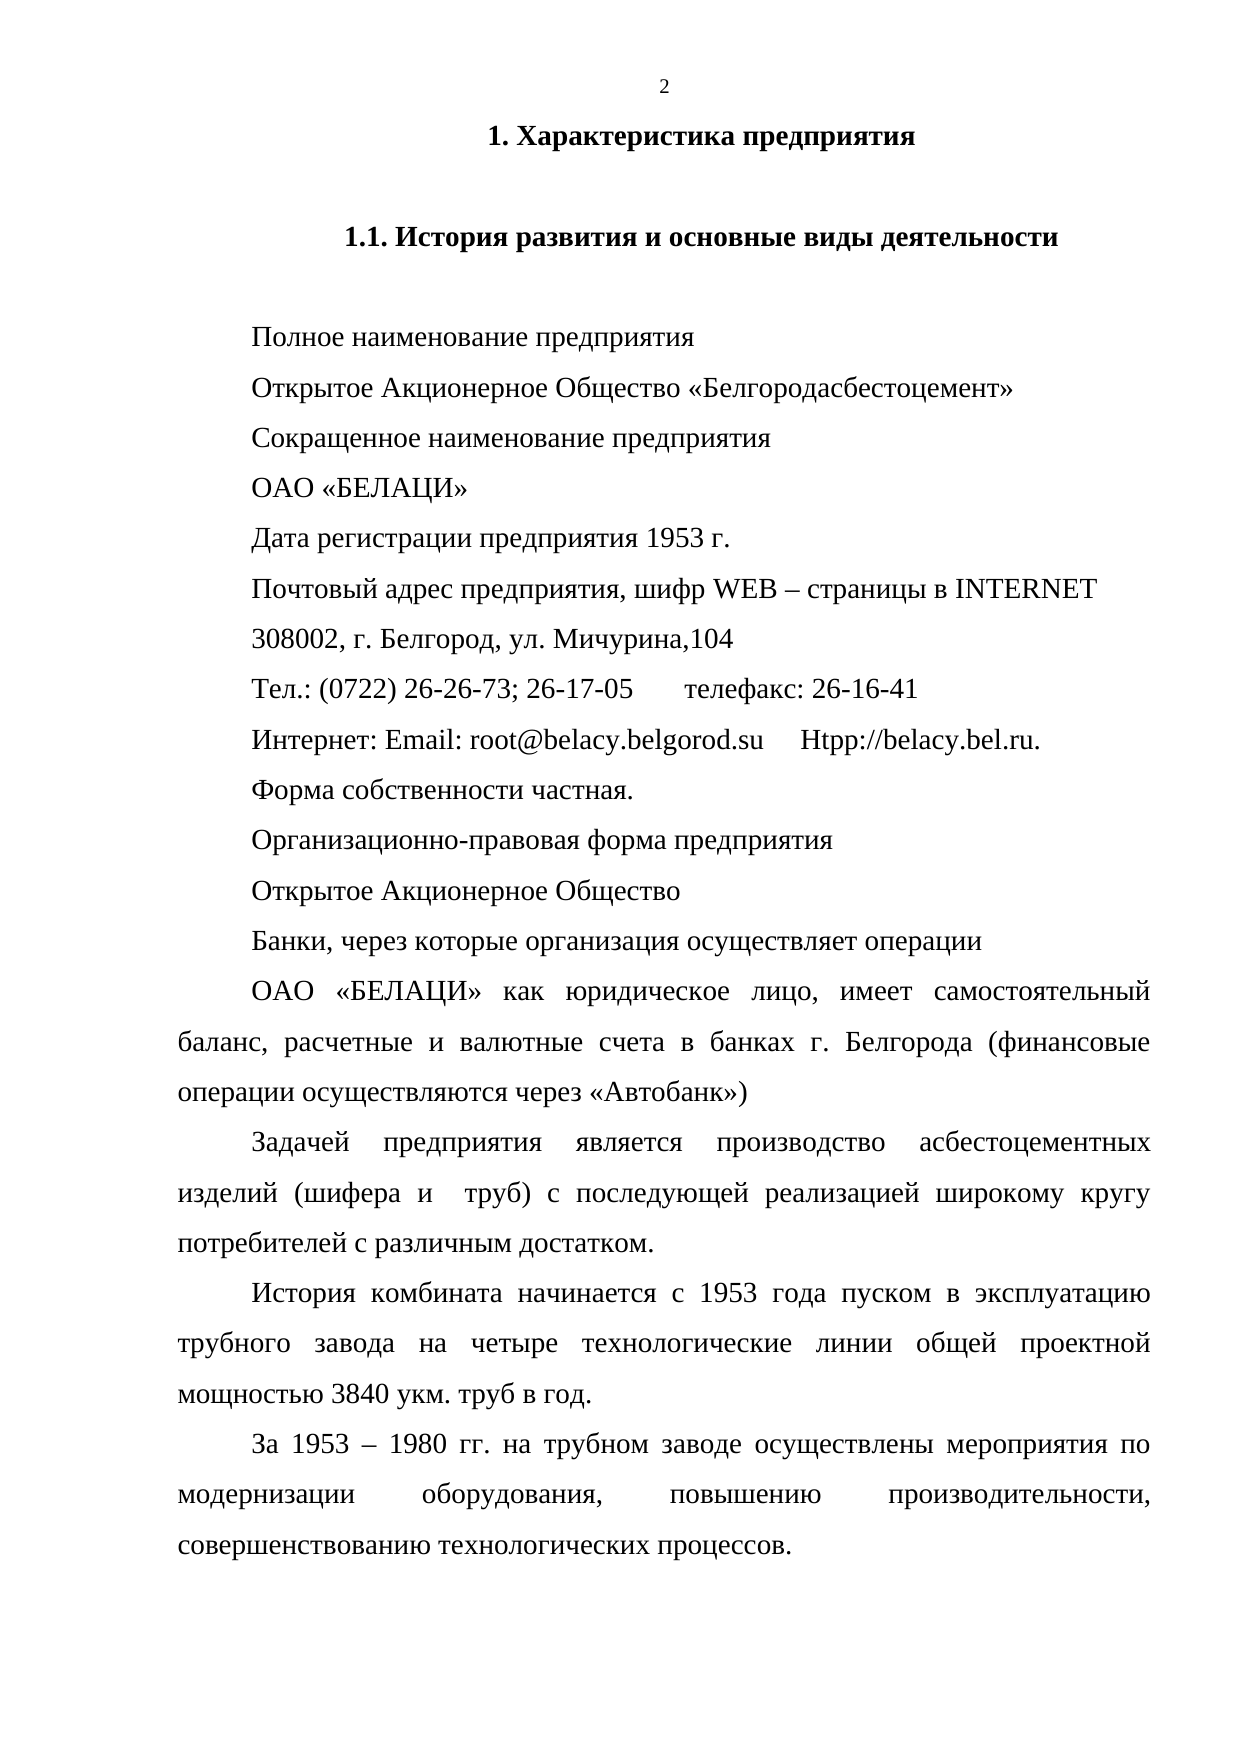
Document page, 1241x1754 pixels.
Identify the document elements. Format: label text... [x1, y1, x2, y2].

text Банки, через которые организация осуществляет операции [177, 923, 1152, 957]
text Дата регистрации предприятия 1953 г. [177, 521, 1152, 554]
text 308002, г. Белгород, ул. Мичурина,104 [177, 621, 1152, 655]
text Открытое Акционерное Общество [177, 873, 1152, 906]
text Задачей предприятия является производство асбестоцементных изделий (шифера и труб) с последующей реализацией широкому кругу потребителей с различным достатком. [177, 1124, 1152, 1258]
text Почтовый адрес предприятия, шифр WEB – страницы в INTERNET [177, 571, 1152, 604]
text 1. Характеристика предприятия [177, 118, 1152, 152]
text ОАО «БЕЛАЦИ» как юридическое лицо, имеет самостоятельный баланс, расчетные и валютные счета в банках г. Белгорода (финансовые операции осуществляются через «Автобанк») [177, 973, 1152, 1108]
text За 1953 – 1980 гг. на трубном заводе осуществлены мероприятия по модернизации оборудования, повышению производительности, совершенствованию технологических процессов. [177, 1426, 1152, 1560]
text Полное наименование предприятия [177, 319, 1152, 353]
text Организационно-правовая форма предприятия [177, 822, 1152, 856]
text Сокращенное наименование предприятия [177, 420, 1152, 453]
text Интернет: Email: root@belacy.belgorod.su Htpp://belacy.bel.ru. [177, 722, 1152, 755]
text Форма собственности частная. [177, 772, 1152, 806]
text ОАО «БЕЛАЦИ» [177, 470, 1152, 504]
text Открытое Акционерное Общество «Белгородасбестоцемент» [177, 370, 1152, 403]
text 1.1. История развития и основные виды деятельности [177, 219, 1152, 252]
text История комбината начинается с 1953 года пуском в эксплуатацию трубного завода на четыре технологические линии общей проектной мощностью 3840 укм. труб в год. [177, 1275, 1152, 1409]
text Тел.: (0722) 26-26-73; 26-17-05 телефакс: 26-16-41 [177, 672, 1152, 705]
